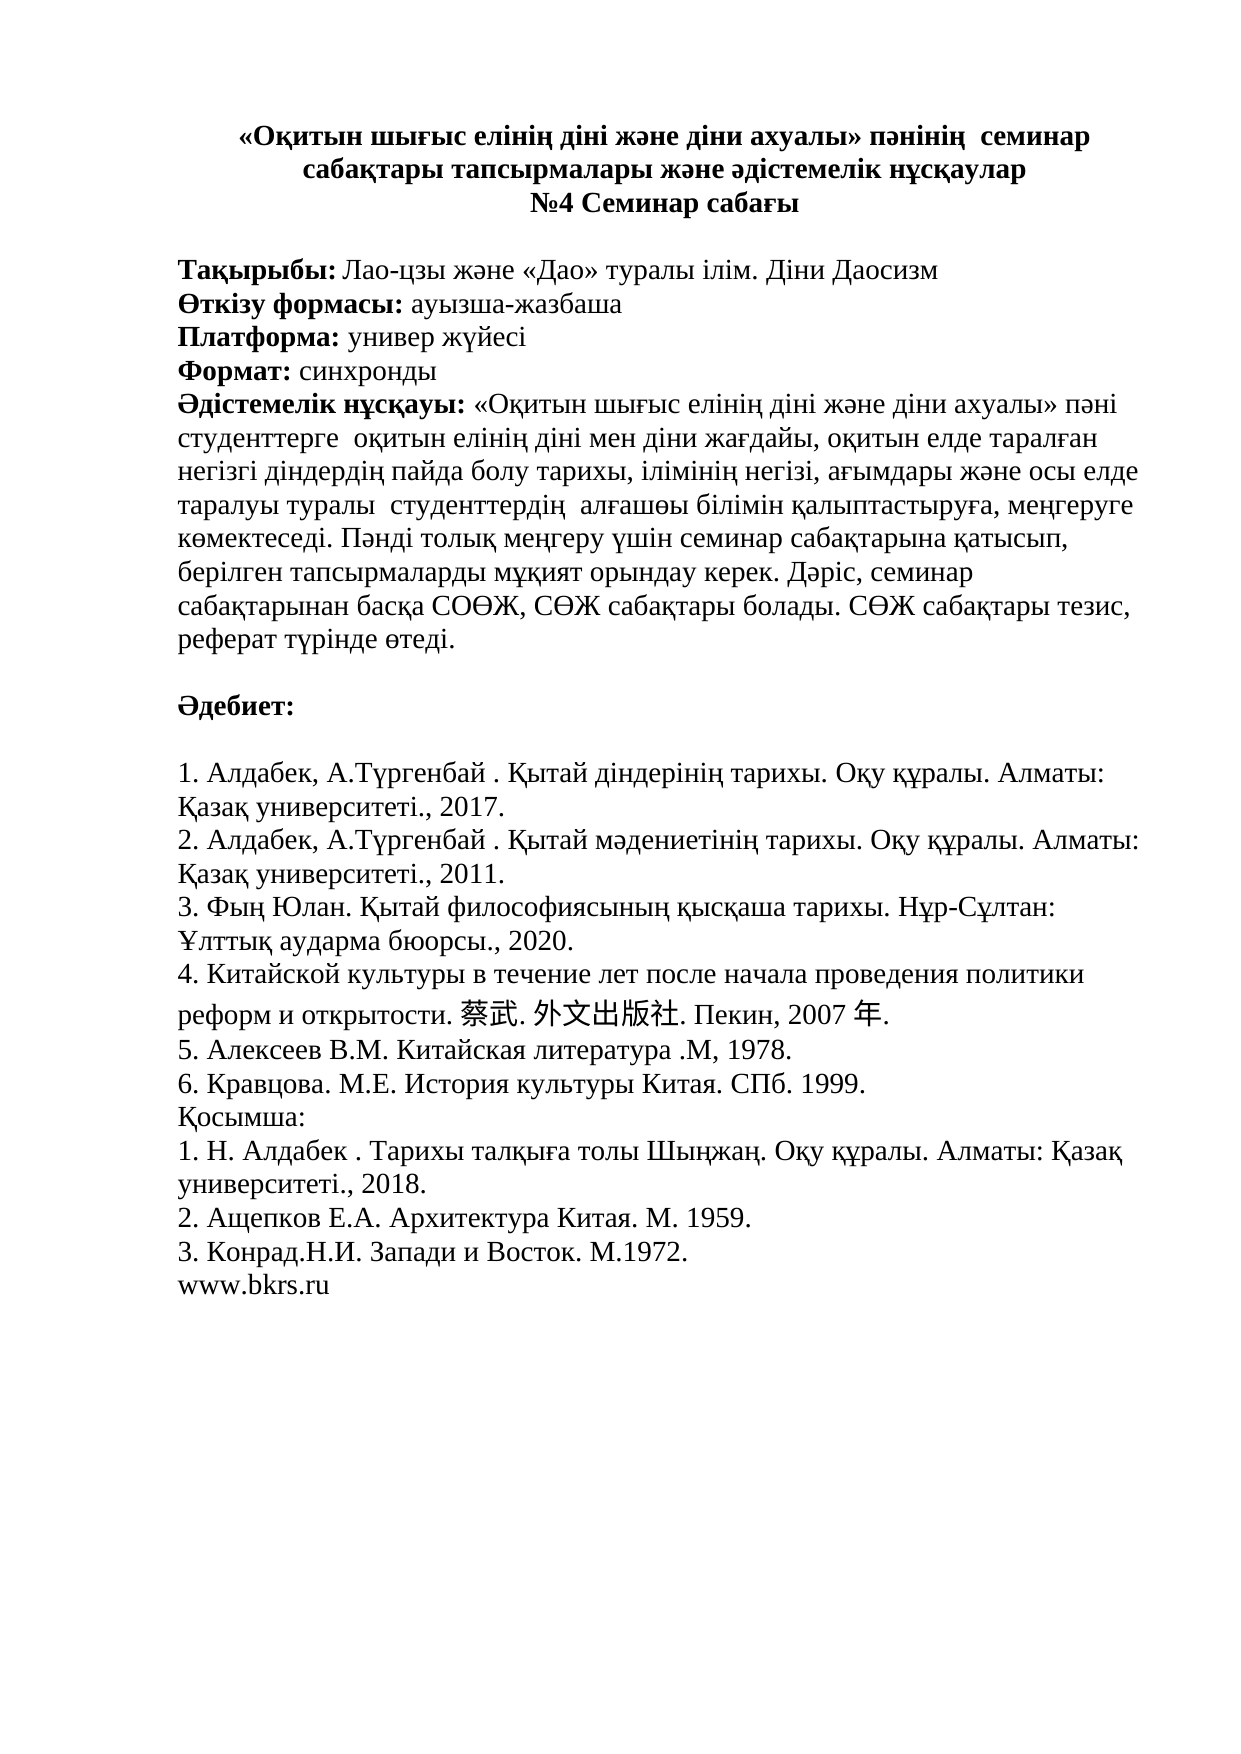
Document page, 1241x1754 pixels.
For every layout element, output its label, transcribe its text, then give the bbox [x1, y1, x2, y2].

text Әдебиет: [177, 688, 1152, 722]
text 2. Алдабек, А.Түргенбай . Қытай мәдениетінің тарихы. Оқу құралы. Алматы: Қазақ университеті., 2011. [177, 822, 1152, 889]
text Тақырыбы: Лао-цзы және «Дао» туралы ілім. Діни Даосизм [177, 252, 1152, 286]
text 3. Конрад.Н.И. Запади и Восток. М.1972. [177, 1234, 1152, 1267]
text 1. Н. Алдабек . Тарихы талқыға толы Шыңжаң. Оқу құралы. Алматы: Қазақ университеті., 2018. [177, 1133, 1152, 1200]
text Өткізу формасы: ауызша-жазбаша [177, 286, 1152, 319]
text Платформа: универ жүйесі [177, 319, 1152, 353]
text «Оқитын шығыс елінің діні және діни ахуалы» пәнінің семинар сабақтары тапсырмалары және әдістемелік нұсқаулар [177, 118, 1152, 185]
text 3. Фың Юлан. Қытай философиясының қысқаша тарихы. Нұр-Сұлтан: Ұлттық аударма бюорсы., 2020. [177, 889, 1152, 957]
text www.bkrs.ru [177, 1267, 1152, 1301]
text 4. Китайской культуры в течение лет после начала проведения политики реформ и открытости. 蔡武. 外文出版社. Пекин, 2007 年. [177, 957, 1152, 1032]
text 5. Алексеев В.М. Китайская литература .М, 1978. [177, 1032, 1152, 1066]
text Формат: синхронды [177, 353, 1152, 386]
text Әдістемелік нұсқауы: «Оқитын шығыс елінің діні және діни ахуалы» пәні студенттерге оқитын елінің діні мен діни жағдайы, оқитын елде таралған негізгі діндердің пайда болу тарихы, ілімінің негізі, ағымдары және осы елде таралуы туралы студенттердің алғашөы білімін қалыптастыруға, меңгеруге көмектеседі. Пәнді толық меңгеру үшін семинар сабақтарына қатысып, берілген тапсырмаларды мұқият орындау керек. Дәріс, семинар сабақтарынан басқа СОӨЖ, СӨЖ сабақтары болады. СӨЖ сабақтары тезис, реферат түрінде өтеді. [177, 386, 1152, 655]
text Қосымша: [177, 1099, 1152, 1133]
text №4 Семинар сабағы [177, 185, 1152, 219]
text 1. Алдабек, А.Түргенбай . Қытай діндерінің тарихы. Оқу құралы. Алматы: Қазақ университеті., 2017. [177, 755, 1152, 822]
text 2. Ащепков Е.А. Архитектура Китая. М. 1959. [177, 1200, 1152, 1234]
text 6. Кравцова. М.Е. История культуры Китая. СПб. 1999. [177, 1066, 1152, 1099]
